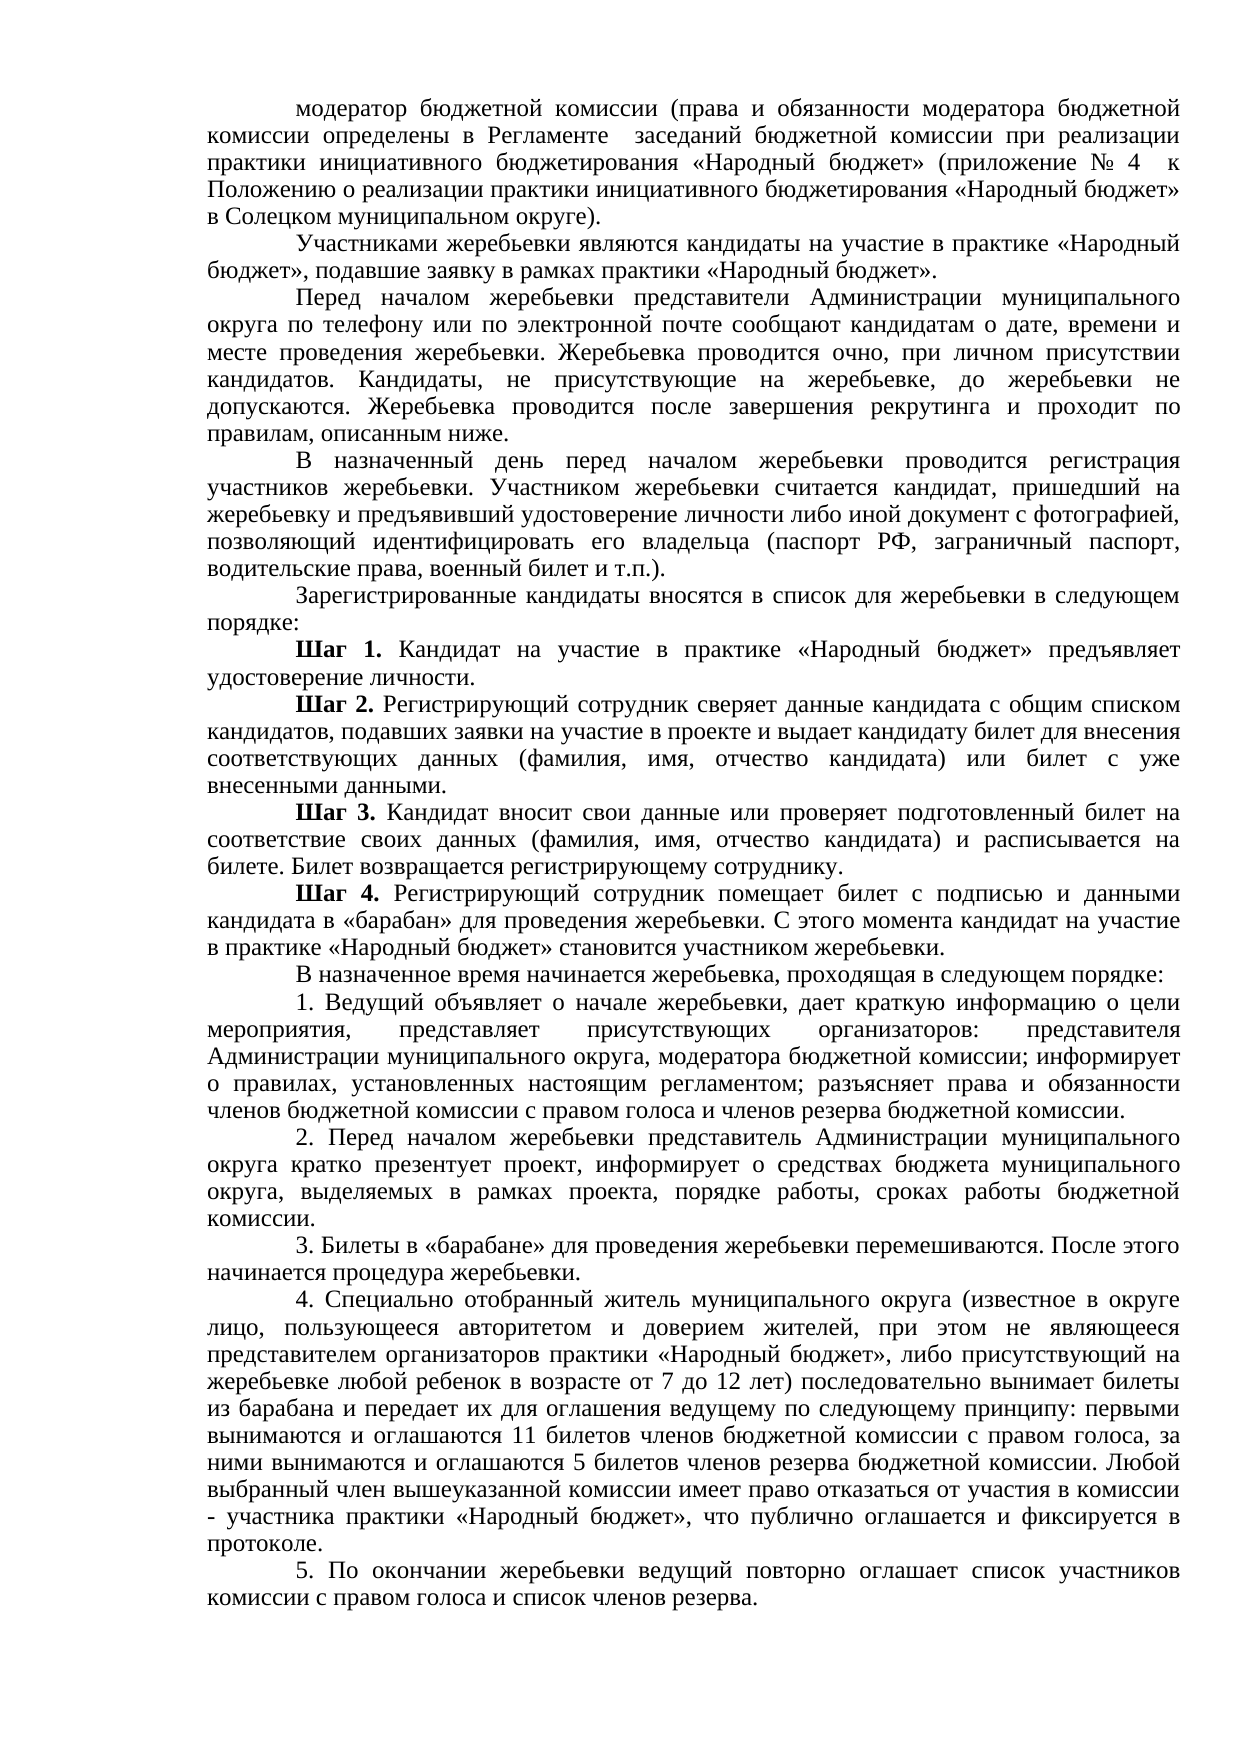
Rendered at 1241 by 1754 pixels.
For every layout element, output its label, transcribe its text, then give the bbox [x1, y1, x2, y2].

text Шаг 1. Кандидат на участие в практике «Народный бюджет» предъявляет удостоверение личности. [207, 636, 1181, 690]
text В назначенное время начинается жеребьевка, проходящая в следующем порядке: [207, 961, 1181, 988]
text 4. Специально отобранный житель муниципального округа (известное в округе лицо, пользующееся авторитетом и доверием жителей, при этом не являющееся представителем организаторов практики «Народный бюджет», либо присутствующий на жеребьевке любой ребенок в возрасте от 7 до 12 лет) последовательно вынимает билеты из барабана и передает их для оглашения ведущему по следующему принципу: первыми вынимаются и оглашаются 11 билетов членов бюджетной комиссии с правом голоса, за ними вынимаются и оглашаются 5 билетов членов резерва бюджетной комиссии. Любой выбранный член вышеуказанной комиссии имеет право отказаться от участия в комиссии - участника практики «Народный бюджет», что публично оглашается и фиксируется в протоколе. [207, 1286, 1181, 1557]
text 3. Билеты в «барабане» для проведения жеребьевки перемешиваются. После этого начинается процедура жеребьевки. [207, 1232, 1181, 1286]
text Шаг 3. Кандидат вносит свои данные или проверяет подготовленный билет на соответствие своих данных (фамилия, имя, отчество кандидата) и расписывается на билете. Билет возвращается регистрирующему сотруднику. [207, 799, 1181, 880]
text Шаг 4. Регистрирующий сотрудник помещает билет с подписью и данными кандидата в «барабан» для проведения жеребьевки. С этого момента кандидат на участие в практике «Народный бюджет» становится участником жеребьевки. [207, 880, 1181, 961]
text Шаг 2. Регистрирующий сотрудник сверяет данные кандидата с общим списком кандидатов, подавших заявки на участие в проекте и выдает кандидату билет для внесения соответствующих данных (фамилия, имя, отчество кандидата) или билет с уже внесенными данными. [207, 690, 1181, 799]
text 5. По окончании жеребьевки ведущий повторно оглашает список участников комиссии с правом голоса и список членов резерва. [207, 1557, 1181, 1611]
text Перед началом жеребьевки представители Администрации муниципального округа по телефону или по электронной почте сообщают кандидатам о дате, времени и месте проведения жеребьевки. Жеребьевка проводится очно, при личном присутствии кандидатов. Кандидаты, не присутствующие на жеребьевке, до жеребьевки не допускаются. Жеребьевка проводится после завершения рекрутинга и проходит по правилам, описанным ниже. [207, 284, 1181, 447]
text 2. Перед началом жеребьевки представитель Администрации муниципального округа кратко презентует проект, информирует о средствах бюджета муниципального округа, выделяемых в рамках проекта, порядке работы, сроках работы бюджетной комиссии. [207, 1124, 1181, 1232]
text модератор бюджетной комиссии (права и обязанности модератора бюджетной комиссии определены в Регламенте заседаний бюджетной комиссии при реализации практики инициативного бюджетирования «Народный бюджет» (приложение № 4 к Положению о реализации практики инициативного бюджетирования «Народный бюджет» в Солецком муниципальном округе). [207, 94, 1181, 230]
text Зарегистрированные кандидаты вносятся в список для жеребьевки в следующем порядке: [207, 582, 1181, 636]
text Участниками жеребьевки являются кандидаты на участие в практике «Народный бюджет», подавшие заявку в рамках практики «Народный бюджет». [207, 230, 1181, 284]
text В назначенный день перед началом жеребьевки проводится регистрация участников жеребьевки. Участником жеребьевки считается кандидат, пришедший на жеребьевку и предъявивший удостоверение личности либо иной документ с фотографией, позволяющий идентифицировать его владельца (паспорт РФ, заграничный паспорт, водительские права, военный билет и т.п.). [207, 447, 1181, 582]
text 1. Ведущий объявляет о начале жеребьевки, дает краткую информацию о цели мероприятия, представляет присутствующих организаторов: представителя Администрации муниципального округа, модератора бюджетной комиссии; информирует о правилах, установленных настоящим регламентом; разъясняет права и обязанности членов бюджетной комиссии с правом голоса и членов резерва бюджетной комиссии. [207, 988, 1181, 1124]
